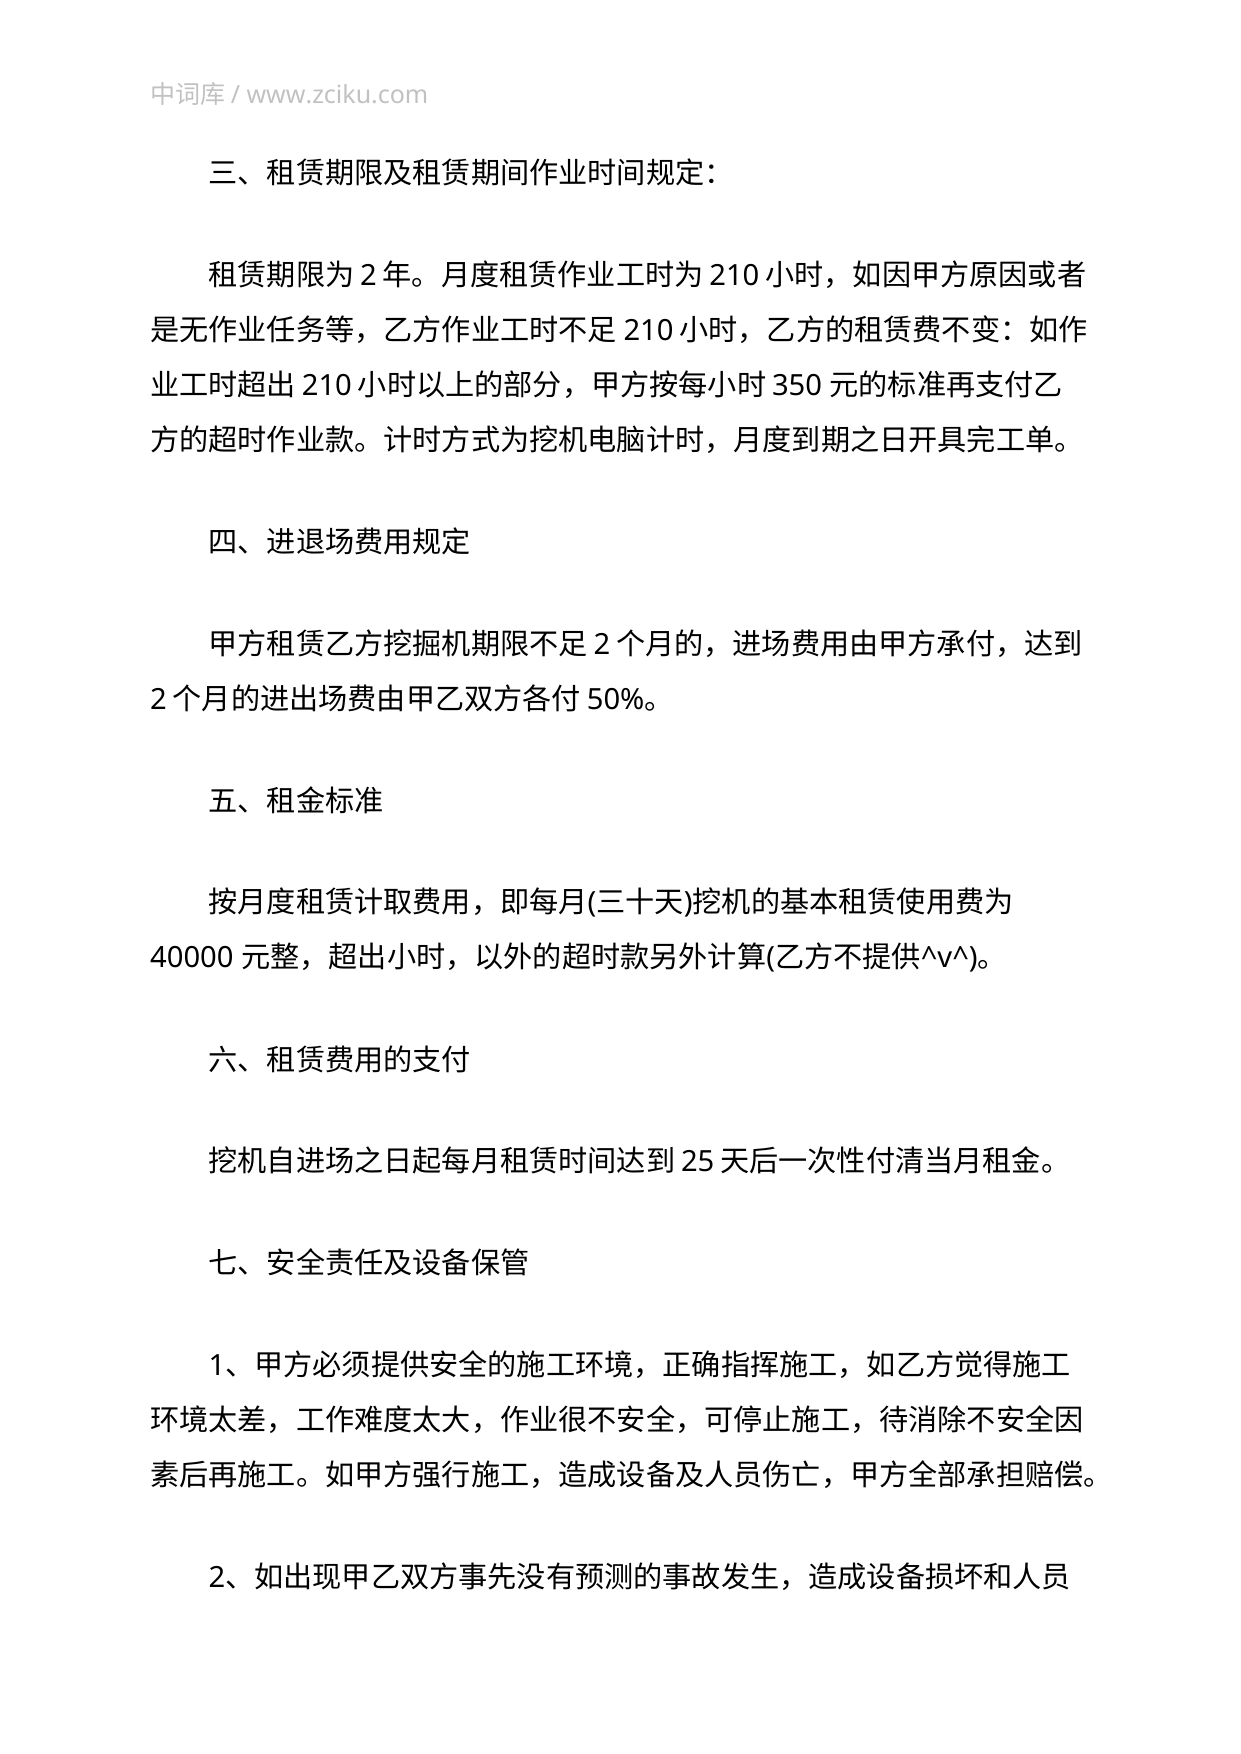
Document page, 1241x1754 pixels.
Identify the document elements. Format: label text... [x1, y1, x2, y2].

text 五、租金标准 [150, 777, 1090, 819]
text 挖机自进场之日起每月租赁时间达到25天后一次性付清当月租金。 [150, 1138, 1090, 1180]
text 租赁期限为2年。月度租赁作业工时为210小时，如因甲方原因或者是无作业任务等，乙方作业工时不足 210小时，乙方的租赁费不变：如作业工时超出210小时以上的部分，甲方按每小时350 元的标准再支付乙方的超时作业款。计时方式为挖机电脑计时，月度到期之日开具完工单。 [150, 252, 1090, 459]
text 1、甲方必须提供安全的施工环境，正确指挥施工，如乙方觉得施工环境太差，工作难度太大，作业很不安全，可停止施工，待消除不安全因素后再施工。如甲方强行施工，造成设备及人员伤亡，甲方全部承担赔偿。 [150, 1342, 1090, 1494]
text 七、安全责任及设备保管 [150, 1240, 1090, 1282]
text 六、租赁费用的支付 [150, 1036, 1090, 1078]
text 甲方租赁乙方挖掘机期限不足2个月的，进场费用由甲方承付，达到2个月的进出场费由甲乙双方各付50%。 [150, 620, 1090, 718]
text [150, 1553, 1090, 1596]
text 四、进退场费用规定 [150, 518, 1090, 561]
text 按月度租赁计取费用，即每月(三十天)挖机的基本租赁使用费为40000 元整，超出小时，以外的超时款另外计算(乙方不提供^v^)。 [150, 879, 1090, 976]
text 三、租赁期限及租赁期间作业时间规定： [150, 150, 1090, 192]
